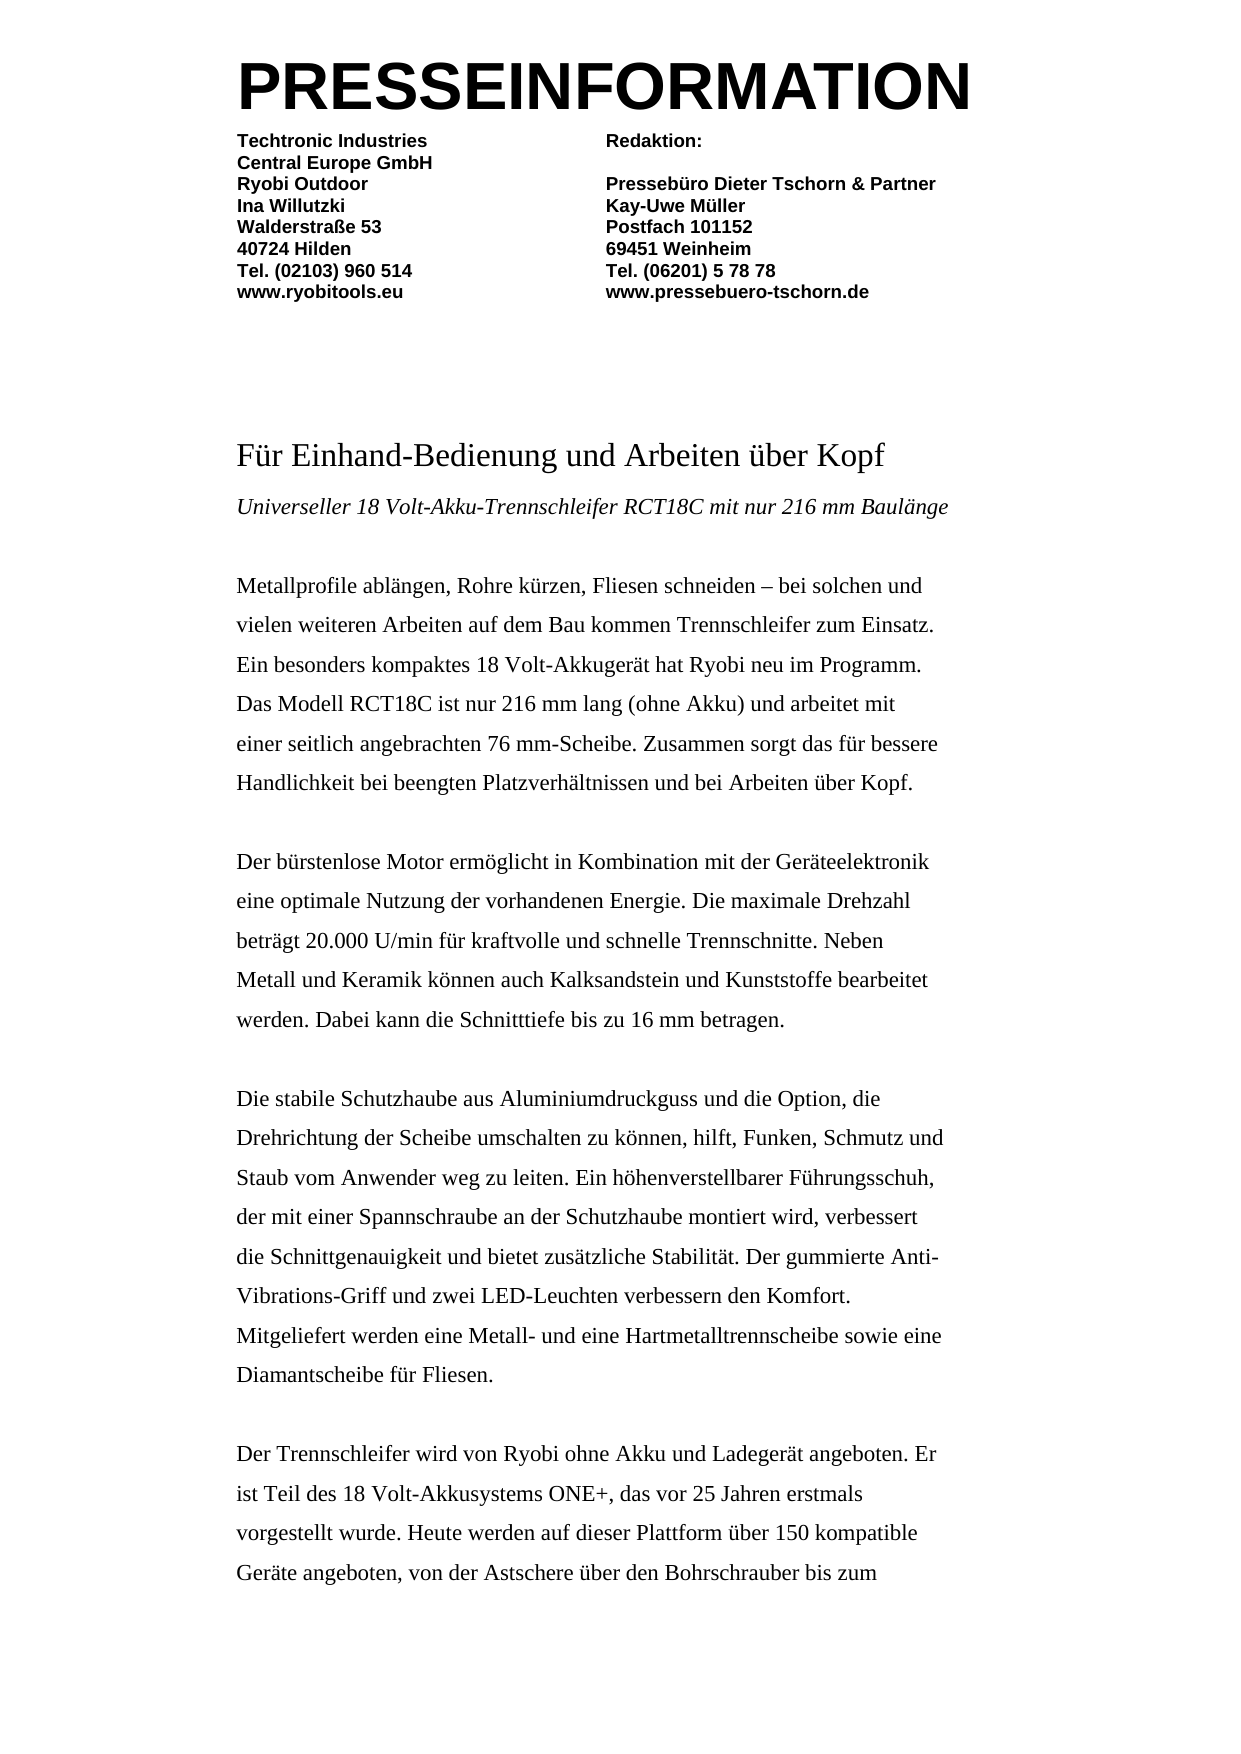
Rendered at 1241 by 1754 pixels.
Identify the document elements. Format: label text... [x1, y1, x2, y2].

text Die stabile Schutzhaube aus Aluminiumdruckguss und die Option, die Drehrichtung der Scheibe umschalten zu können, hilft, Funken, Schmutz und Staub vom Anwender weg zu leiten. Ein höhenverstellbarer Führungsschuh, der mit einer Spannschraube an der Schutzhaube montiert wird, verbessert die Schnittgenauigkeit und bietet zusätzliche Stabilität. Der gummierte Anti-Vibrations-Griff und zwei LED-Leuchten verbessern den Komfort. Mitgeliefert werden eine Metall- und eine Hartmetalltrennscheibe sowie eine Diamantscheibe für Fliesen. [236, 1085, 945, 1388]
text Der bürstenlose Motor ermöglicht in Kombination mit der Geräteelektronik eine optimale Nutzung der vorhandenen Energie. Die maximale Drehzahl beträgt 20.000 U/min für kraftvolle und schnelle Trennschnitte. Neben Metall und Keramik können auch Kalksandstein und Kunststoffe bearbeitet werden. Dabei kann die Schnitttiefe bis zu 16 mm betragen. [236, 848, 945, 1032]
text Für Einhand-Bedienung und Arbeiten über Kopf [236, 435, 945, 473]
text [236, 1440, 945, 1585]
text Metallprofile ablängen, Rohre kürzen, Fliesen schneiden – bei solchen und vielen weiteren Arbeiten auf dem Bau kommen Trennschleifer zum Einsatz. Ein besonders kompaktes 18 Volt-Akkugerät hat Ryobi neu im Programm. Das Modell RCT18C ist nur 216 mm lang (ohne Akku) und arbeitet mit einer seitlich angebrachten 76 mm-Scheibe. Zusammen sorgt das für bessere Handlichkeit bei beengten Platzverhältnissen und bei Arbeiten über Kopf. [236, 572, 945, 795]
text Universeller 18 Volt-Akku-Trennschleifer RCT18C mit nur 216 mm Baulänge [236, 493, 960, 519]
